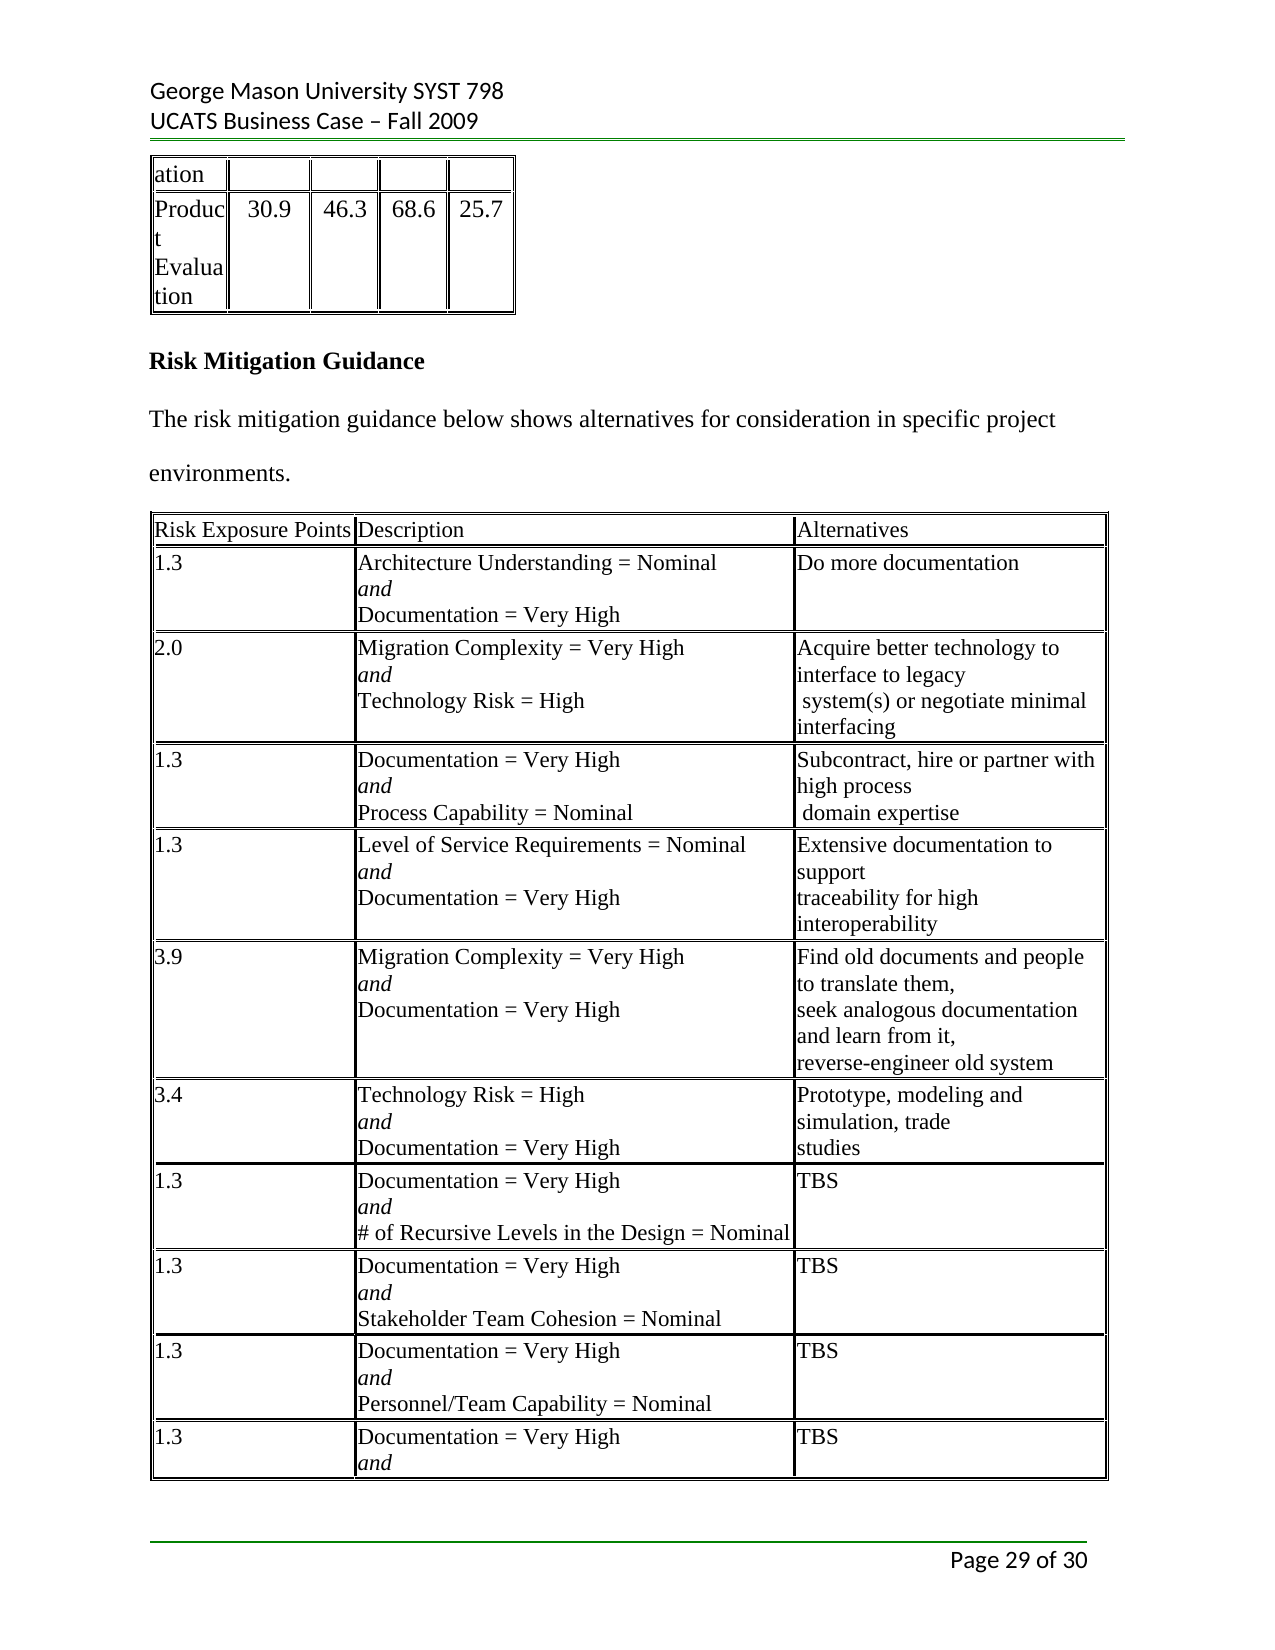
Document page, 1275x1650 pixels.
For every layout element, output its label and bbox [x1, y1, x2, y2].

table_header [147, 150, 1275, 1482]
